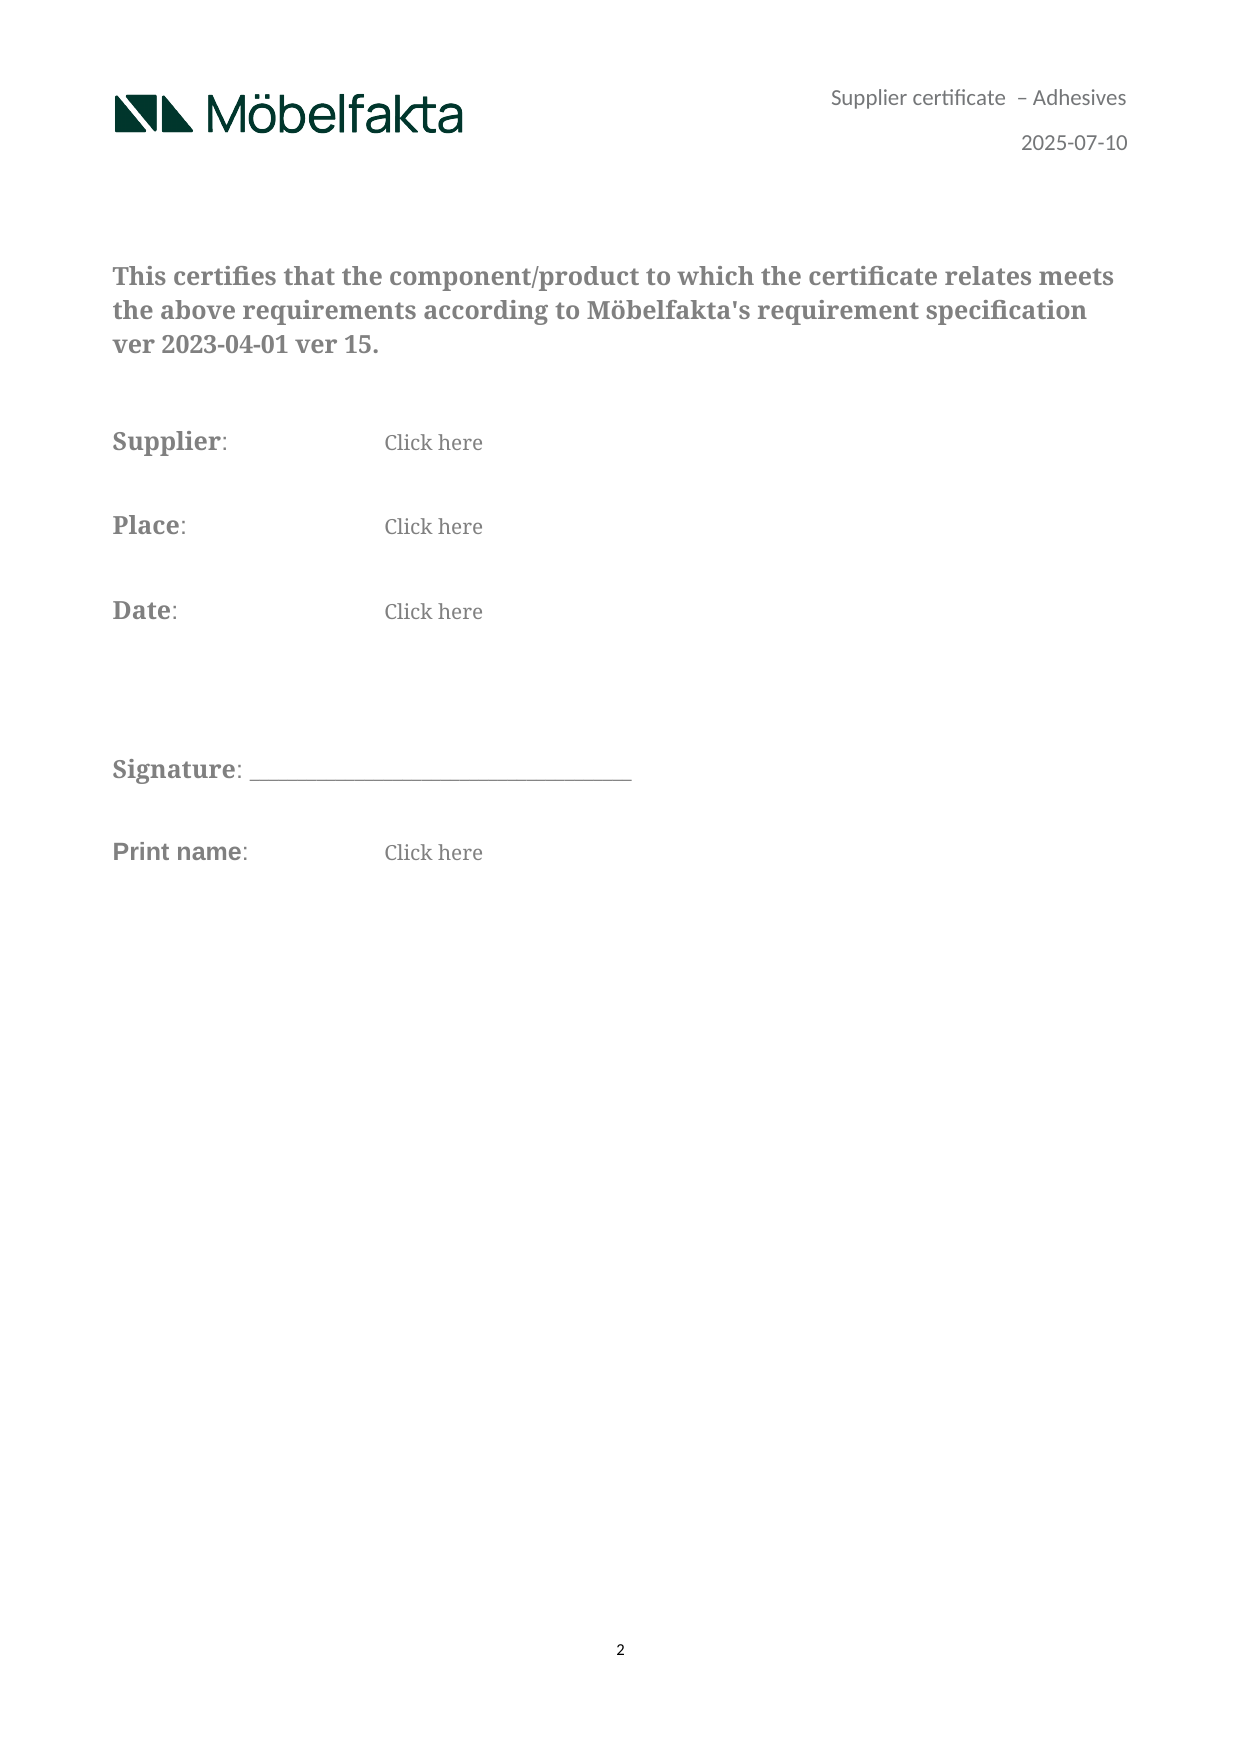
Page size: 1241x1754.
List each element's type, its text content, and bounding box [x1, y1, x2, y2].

text This certifies that the component/product to which the certificate relates meets the above requirements according to Möbelfakta's requirement specification ver 2023-04-01 ver 15. [112, 259, 1128, 361]
text Place: [112, 508, 1128, 542]
text Print name: [112, 837, 1128, 866]
text Supplier: [112, 423, 1128, 457]
text Date: [112, 593, 1128, 627]
text Signature: ________________________________________ [112, 752, 1128, 786]
picture [112, 91, 465, 135]
